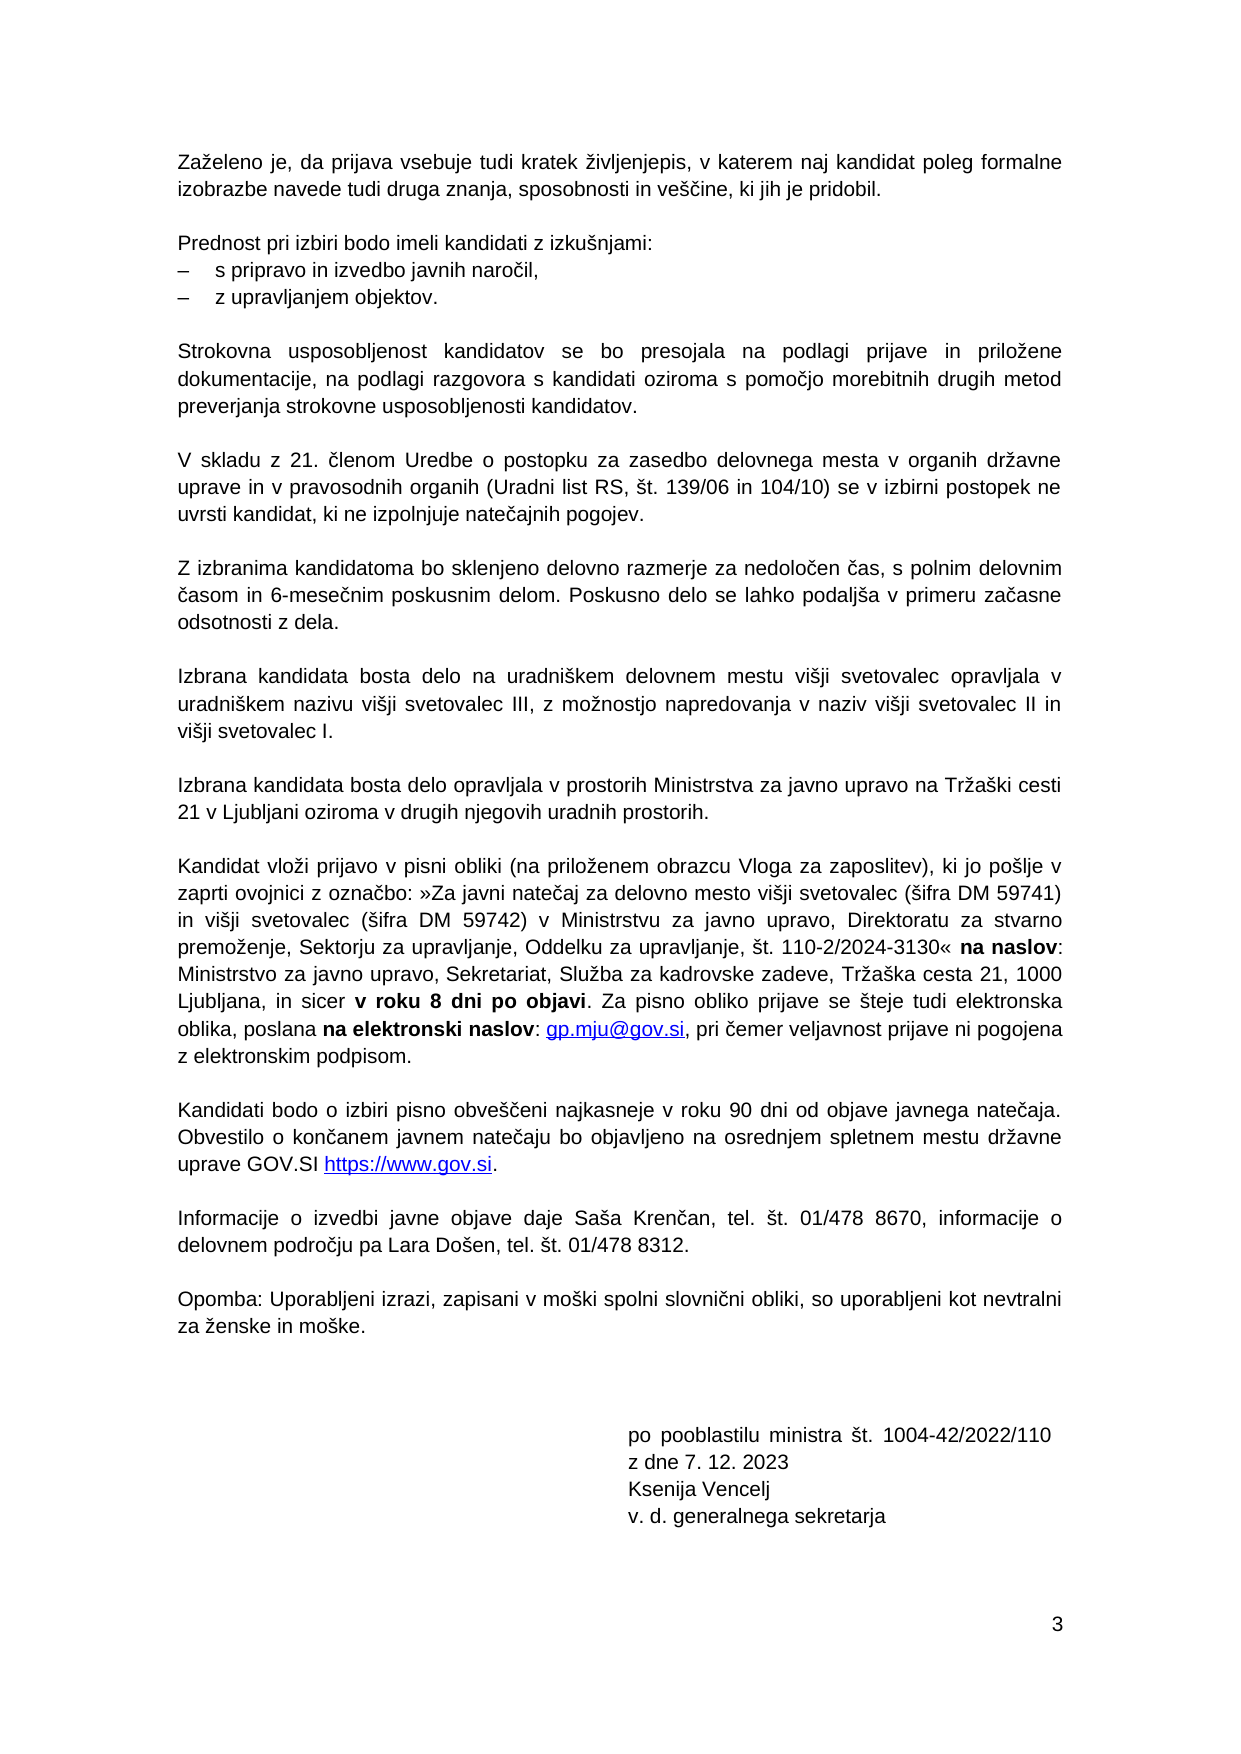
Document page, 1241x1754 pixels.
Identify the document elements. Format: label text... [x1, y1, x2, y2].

text Strokovna usposobljenost kandidatov se bo presojala na podlagi prijave in priložene dokumentacije, na podlagi razgovora s kandidati oziroma s pomočjo morebitnih drugih metod preverjanja strokovne usposobljenosti kandidatov. [177, 337, 1063, 418]
list z upravljanjem objektov. [177, 283, 1063, 310]
text Opomba: Uporabljeni izrazi, zapisani v moški spolni slovnični obliki, so uporabljeni kot nevtralni za ženske in moške. [177, 1285, 1063, 1339]
text Zaželeno je, da prijava vsebuje tudi kratek življenjepis, v katerem naj kandidat poleg formalne izobrazbe navede tudi druga znanja, sposobnosti in veščine, ki jih je pridobil. [177, 148, 1063, 202]
text Izbrana kandidata bosta delo na uradniškem delovnem mestu višji svetovalec opravljala v uradniškem nazivu višji svetovalec III, z možnostjo napredovanja v naziv višji svetovalec II in višji svetovalec I. [177, 662, 1063, 743]
text Kandidati bodo o izbiri pisno obveščeni najkasneje v roku 90 dni od objave javnega natečaja. Obvestilo o končanem javnem natečaju bo objavljeno na osrednjem spletnem mestu državne uprave GOV.SI https://www.gov.si. [177, 1068, 1063, 1177]
text V skladu z 21. členom Uredbe o postopku za zasedbo delovnega mesta v organih državne uprave in v pravosodnih organih (Uradni list RS, št. 139/06 in 104/10) se v izbirni postopek ne uvrsti kandidat, ki ne izpolnjuje natečajnih pogojev. [177, 446, 1063, 527]
text Izbrana kandidata bosta delo opravljala v prostorih Ministrstva za javno upravo na Tržaški cesti 21 v Ljubljani oziroma v drugih njegovih uradnih prostorih. [177, 771, 1063, 825]
list s pripravo in izvedbo javnih naročil, [177, 256, 1063, 283]
text Informacije o izvedbi javne objave daje Saša Krenčan, tel. št. 01/478 8670, informacije o delovnem področju pa Lara Došen, tel. št. 01/478 8312. [177, 1204, 1063, 1258]
table_header po pooblastilu ministra št. 1004-42/2022/110 z dne 7. 12. 2023 [617, 1421, 1063, 1475]
text Kandidat vloži prijavo v pisni obliki (na priloženem obrazcu Vloga za zaposlitev), ki jo pošlje v zaprti ovojnici z označbo: »Za javni natečaj za delovno mesto višji svetovalec (šifra DM 59741) in višji svetovalec (šifra DM 59742) v Ministrstvu za javno upravo, Direktoratu za stvarno premoženje, Sektorju za upravljanje, Oddelku za upravljanje, št. 110-2/2024-3130« na naslov: Ministrstvo za javno upravo, Sekretariat, Služba za kadrovske zadeve, Tržaška cesta 21, 1000 Ljubljana, in sicer v roku 8 dni po objavi. Za pisno obliko prijave se šteje tudi elektronska oblika, poslana na elektronski naslov: gp.mju@gov.si, pri čemer veljavnost prijave ni pogojena z elektronskim podpisom. [177, 825, 1063, 1068]
table_cell Ksenija Vencelj [617, 1475, 1063, 1502]
text Z izbranima kandidatoma bo sklenjeno delovno razmerje za nedoločen čas, s polnim delovnim časom in 6-mesečnim poskusnim delom. Poskusno delo se lahko podaljša v primeru začasne odsotnosti z dela. [177, 554, 1063, 635]
table_cell v. d. generalnega sekretarja [617, 1502, 1063, 1529]
text Prednost pri izbiri bodo imeli kandidati z izkušnjami: [177, 229, 1063, 256]
